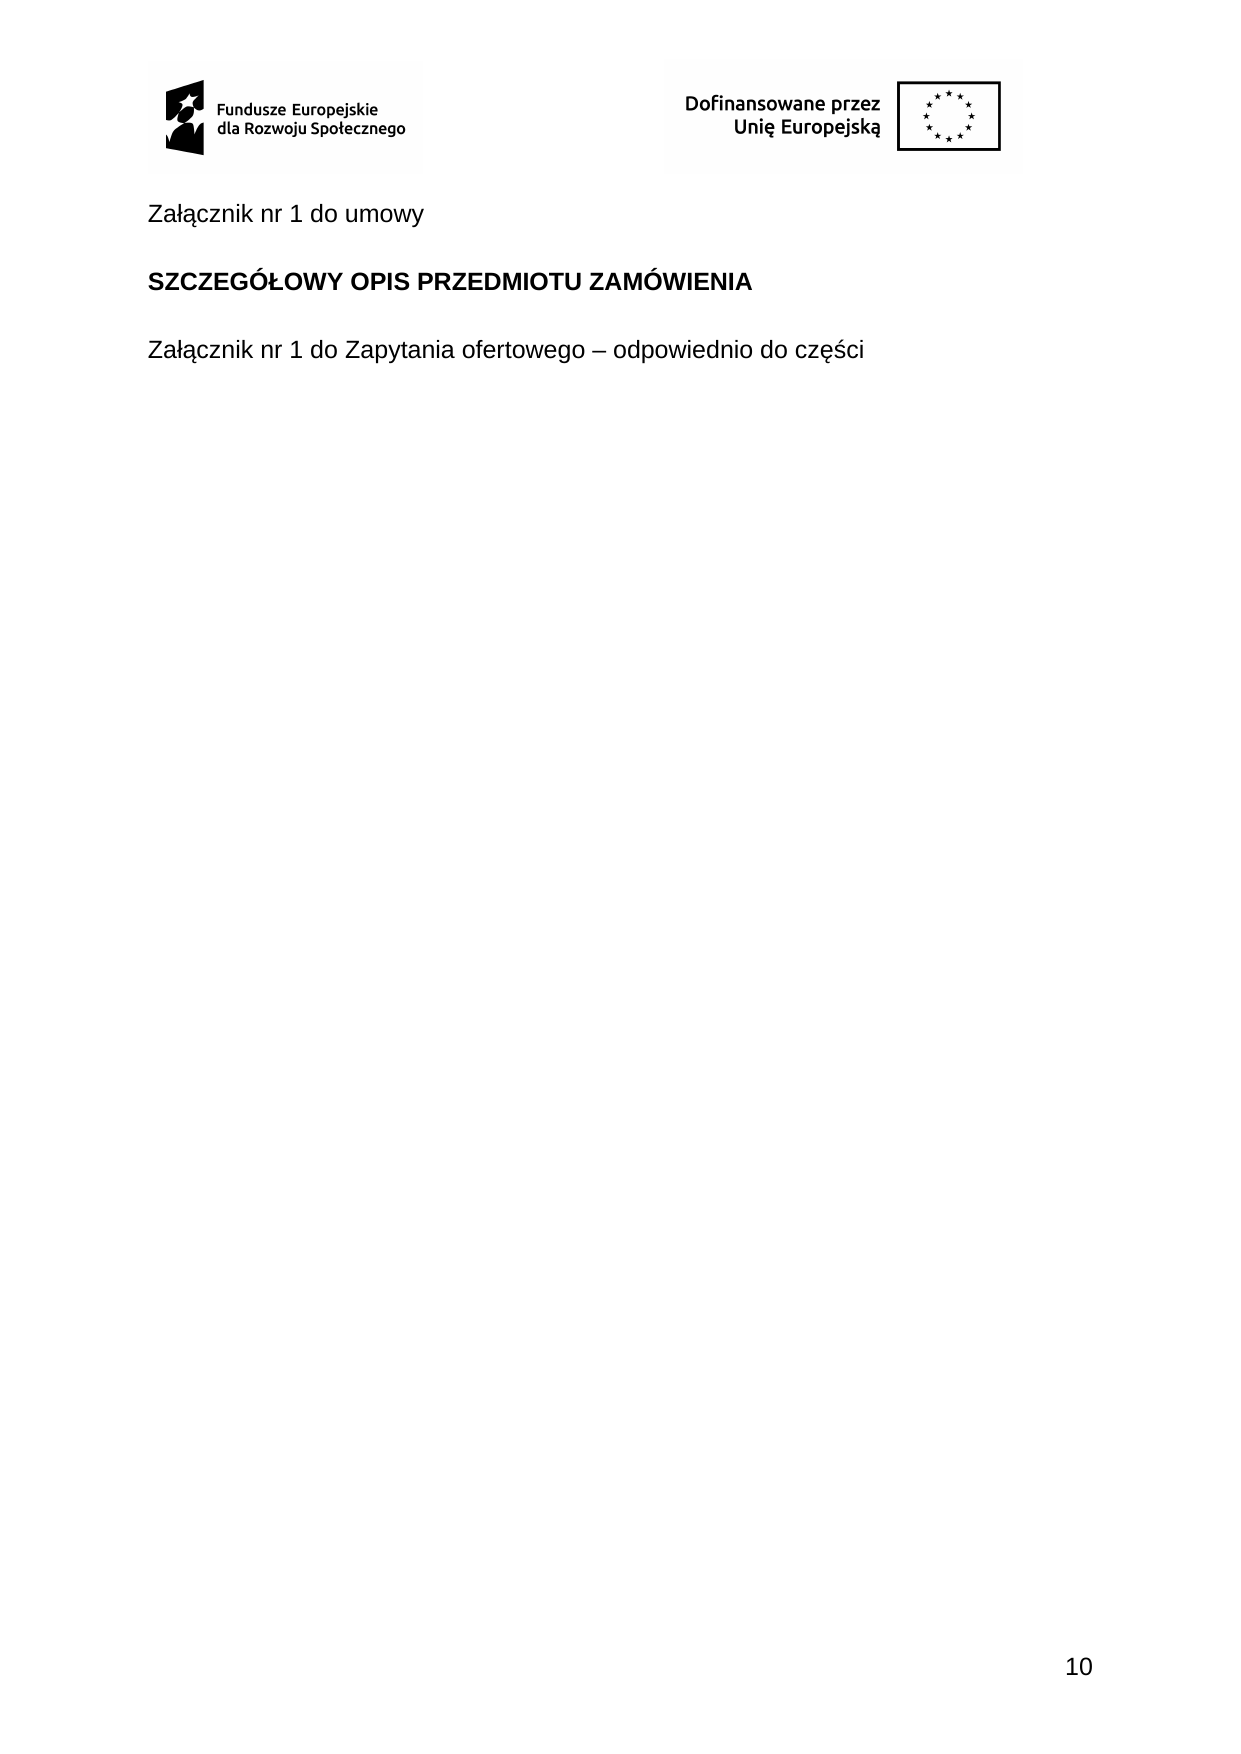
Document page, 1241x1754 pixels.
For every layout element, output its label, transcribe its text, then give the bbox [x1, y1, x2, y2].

text Załącznik nr 1 do Zapytania ofertowego – odpowiednio do części [148, 335, 1093, 364]
text Załącznik nr 1 do umowy [148, 199, 1093, 228]
picture [663, 59, 1024, 174]
picture [147, 61, 424, 174]
text SZCZEGÓŁOWY OPIS PRZEDMIOTU ZAMÓWIENIA [148, 267, 1093, 296]
